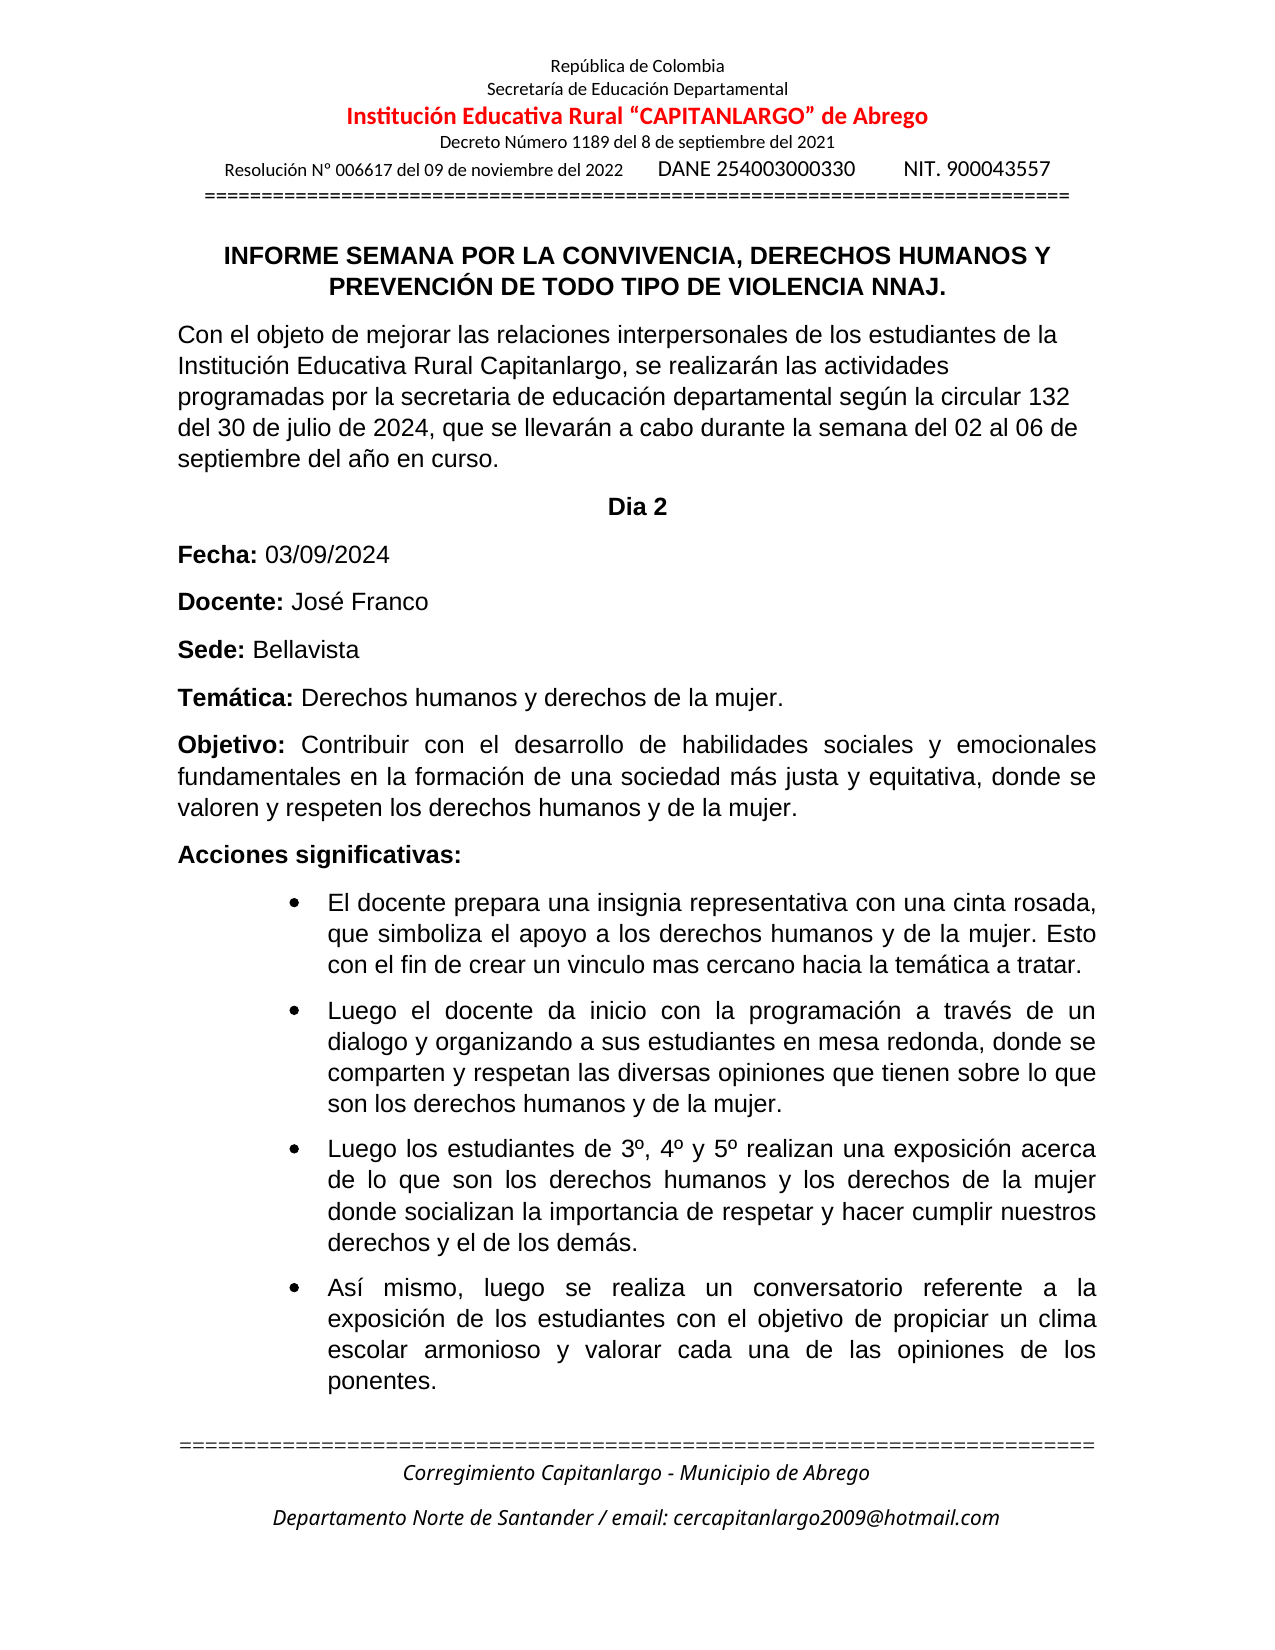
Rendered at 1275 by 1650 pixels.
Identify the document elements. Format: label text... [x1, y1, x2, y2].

list Luego los estudiantes de 3º, 4º y 5º realizan una exposición acerca de lo que son los derechos humanos y los derechos de la mujer donde socializan la importancia de respetar y hacer cumplir nuestros derechos y el de los demás. [290, 1134, 1098, 1256]
text Fecha: 03/09/2024 [177, 540, 1098, 568]
text Temática: Derechos humanos y derechos de la mujer. [177, 683, 1098, 712]
list Luego el docente da inicio con la programación a través de un dialogo y organizando a sus estudiantes en mesa redonda, donde se comparten y respetan las diversas opiniones que tienen sobre lo que son los derechos humanos y de la mujer. [290, 996, 1098, 1118]
text Sede: Bellavista [177, 635, 1098, 664]
text Docente: José Franco [177, 587, 1098, 616]
text Acciones significativas: [177, 840, 1098, 869]
text Con el objeto de mejorar las relaciones interpersonales de los estudiantes de la Institución Educativa Rural Capitanlargo, se realizarán las actividades programadas por la secretaria de educación departamental según la circular 132 del 30 de julio de 2024, que se llevarán a cabo durante la semana del 02 al 06 de septiembre del año en curso. [177, 320, 1098, 473]
text INFORME SEMANA POR LA CONVIVENCIA, DERECHOS HUMANOS Y PREVENCIÓN DE TODO TIPO DE VIOLENCIA NNAJ. [177, 241, 1098, 301]
list Así mismo, luego se realiza un conversatorio referente a la exposición de los estudiantes con el objetivo de propiciar un clima escolar armonioso y valorar cada una de las opiniones de los ponentes. [290, 1273, 1098, 1395]
list El docente prepara una insignia representativa con una cinta rosada, que simboliza el apoyo a los derechos humanos y de la mujer. Esto con el fin de crear un vinculo mas cercano hacia la temática a tratar. [290, 888, 1098, 979]
text Objetivo: Contribuir con el desarrollo de habilidades sociales y emocionales fundamentales en la formación de una sociedad más justa y equitativa, donde se valoren y respeten los derechos humanos y de la mujer. [177, 731, 1098, 821]
text Dia 2 [177, 492, 1098, 521]
